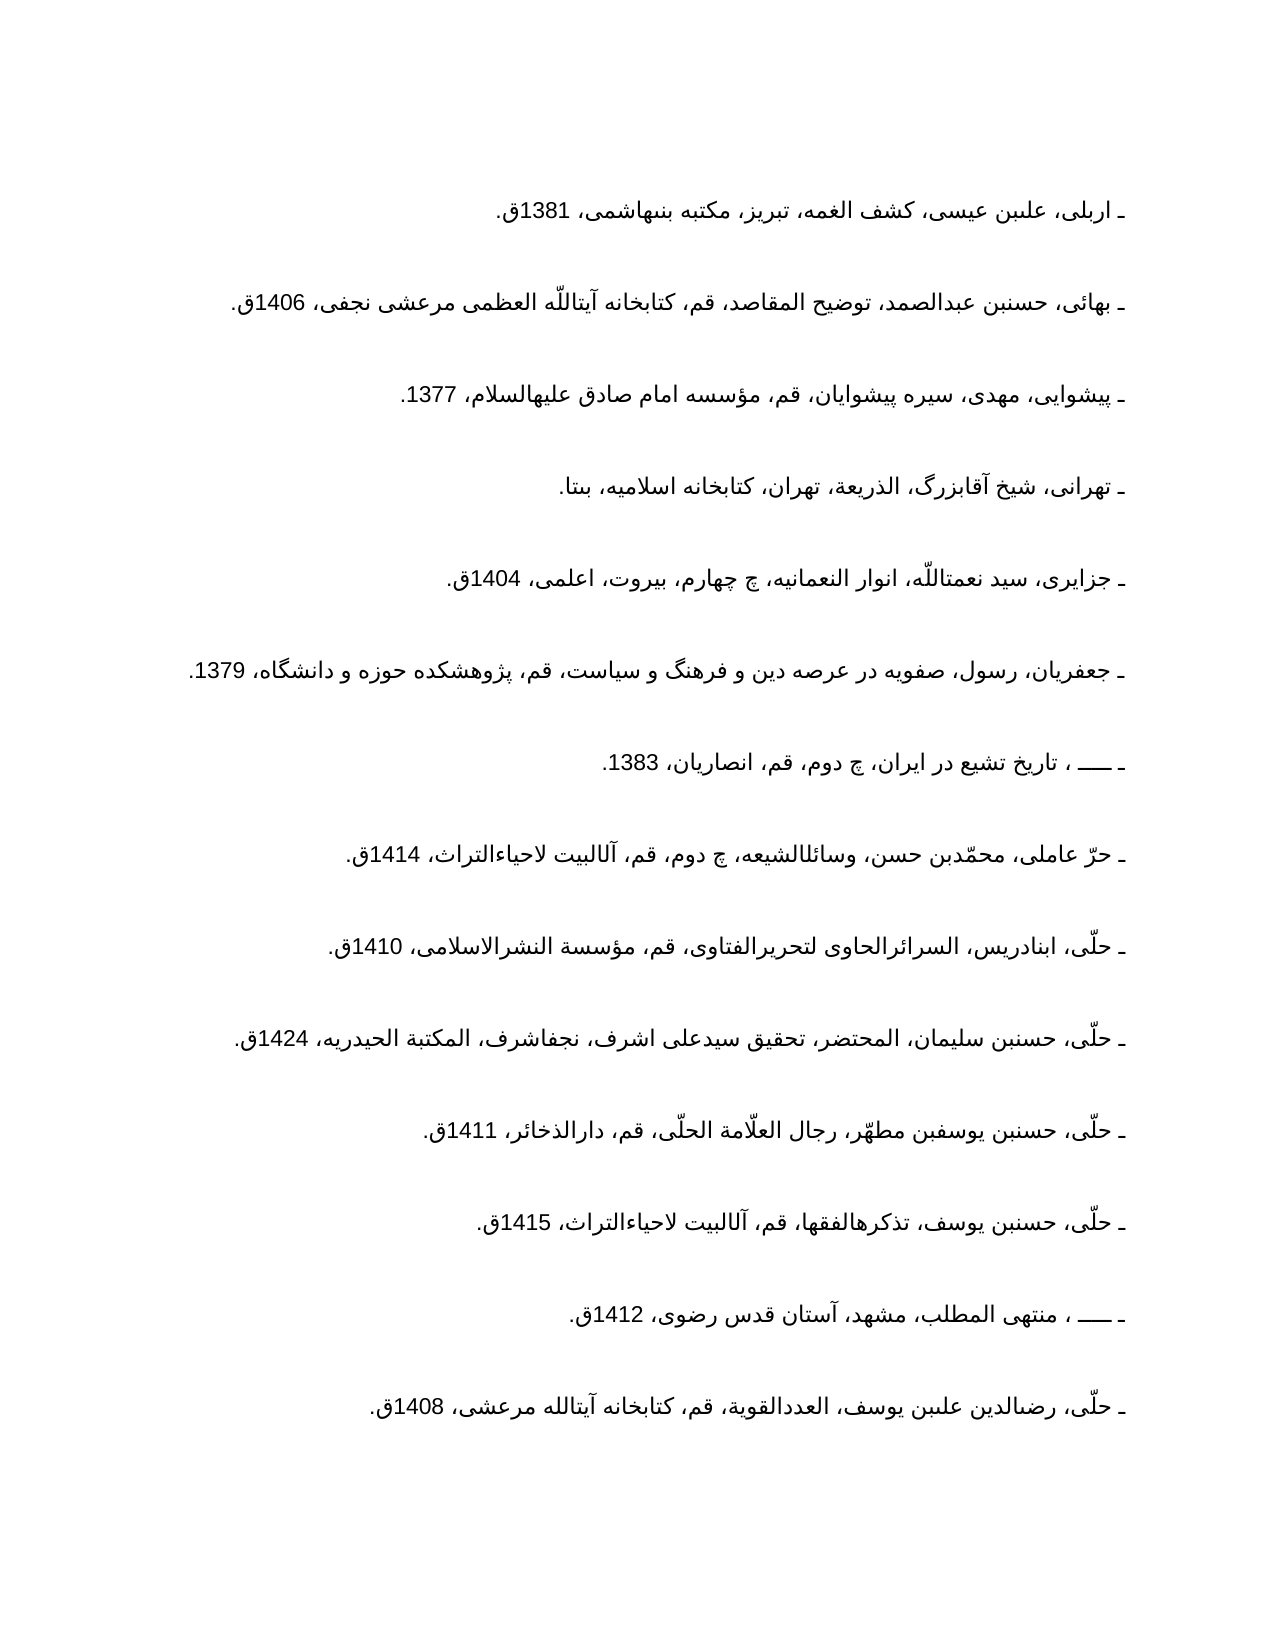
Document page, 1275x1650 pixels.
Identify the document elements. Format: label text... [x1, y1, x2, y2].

text ـ حلّى، رضى‏الدين على‏بن يوسف، العددالقوية، قم، كتابخانه آيت‏الله مرعشى، 1408ق. [150, 1393, 1125, 1419]
text ـ پيشوايى، مهدى، سيره پيشوايان، قم، مؤسسه امام صادق عليه‏السلام، 1377. [150, 381, 1125, 407]
text ـ حلّى، حسن‏بن يوسف، تذكره‏الفقها، قم، آل‏البيت لاحياءالتراث، 1415ق. [150, 1209, 1125, 1235]
text ـ تهرانى، شيخ آقابزرگ، الذريعة، تهران، كتابخانه اسلاميه، بى‏تا. [150, 473, 1125, 499]
text ـ اربلى، على‏بن عيسى، كشف الغمه، تبريز، مكتبه بنى‏هاشمى، 1381ق. [150, 197, 1125, 223]
text ـ حلّى، ابن‏ادريس، السرائرالحاوى لتحريرالفتاوى، قم، مؤسسة النشرالاسلامى، 1410ق. [150, 933, 1125, 959]
text ـ ـــــ ، تاريخ تشيع در ايران، چ دوم، قم، انصاريان، 1383. [150, 749, 1125, 775]
text ـ حلّى، حسن‏بن سليمان، المحتضر، تحقيق سيدعلى اشرف، نجف‏اشرف، المكتبة الحيدريه، 1424ق. [150, 1025, 1125, 1051]
text ـ جزايرى، سيد نعمت‏اللّه، انوار النعمانيه، چ چهارم، بيروت، اعلمى، 1404ق. [150, 565, 1125, 591]
text ـ حرّ عاملى، محمّدبن حسن، وسائل‏الشيعه، چ دوم، قم، آل‏البيت لاحياءالتراث، 1414ق. [150, 841, 1125, 867]
text ـ بهائى، حسن‏بن عبدالصمد، توضيح المقاصد، قم، كتابخانه آيت‏اللّه العظمى مرعشى نجفى، 1406ق. [150, 289, 1125, 315]
text ـ ـــــ ، منتهى المطلب، مشهد، آستان قدس رضوى، 1412ق. [150, 1301, 1125, 1327]
text ـ جعفريان، رسول، صفويه در عرصه دين و فرهنگ و سياست، قم، پژوهشكده حوزه و دانشگاه، 1379. [150, 657, 1125, 683]
text ـ حلّى، حسن‏بن يوسف‏بن مطهّر، رجال العلّامة الحلّى، قم، دارالذخائر، 1411ق. [150, 1117, 1125, 1143]
